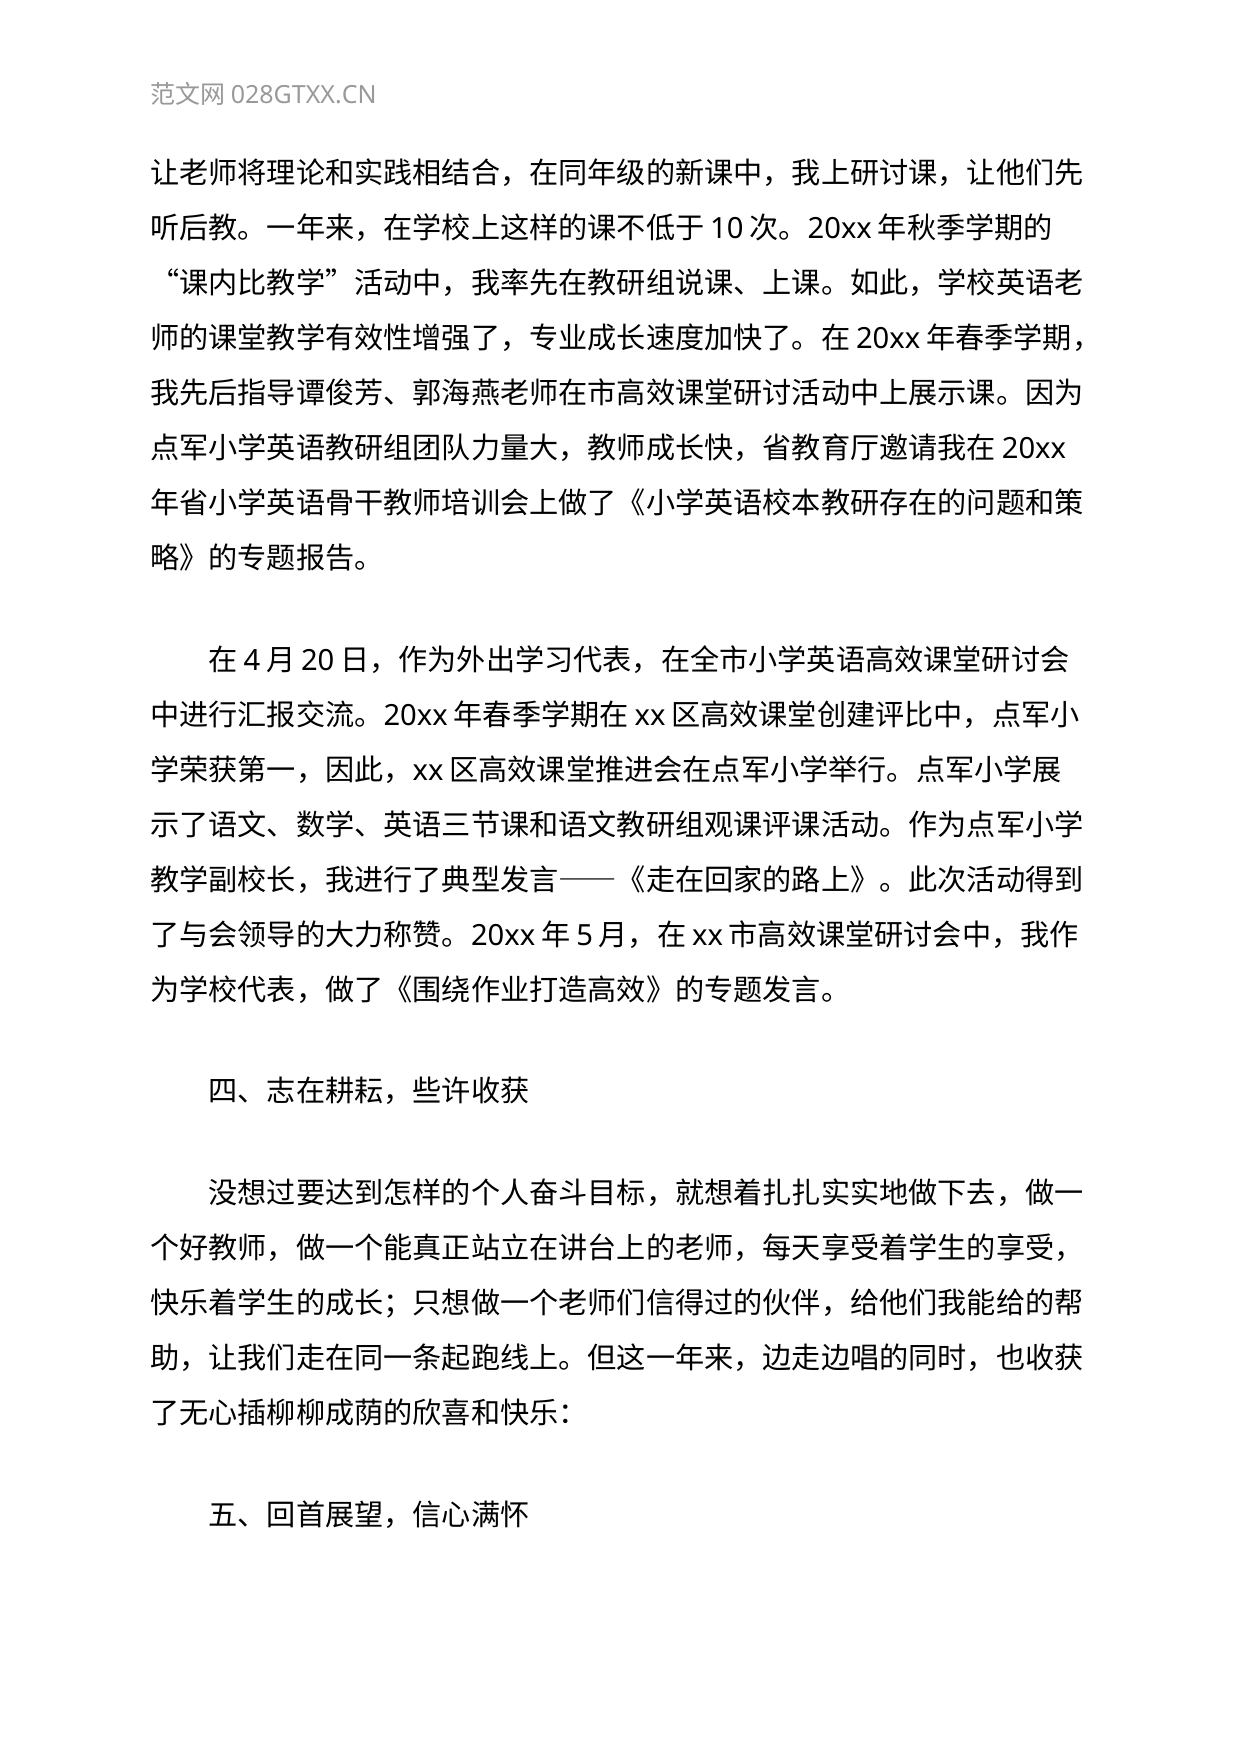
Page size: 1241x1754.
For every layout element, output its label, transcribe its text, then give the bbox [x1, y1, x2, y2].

text 在4月20日，作为外出学习代表，在全市小学英语高效课堂研讨会中进行汇报交流。20xx年春季学期在xx区高效课堂创建评比中，点军小学荣获第一，因此，xx区高效课堂推进会在点军小学举行。点军小学展示了语文、数学、英语三节课和语文教研组观课评课活动。作为点军小学教学副校长，我进行了典型发言——《走在回家的路上》。此次活动得到了与会领导的大力称赞。20xx年5月，在xx市高效课堂研讨会中，我作为学校代表，做了《围绕作业打造高效》的专题发言。 [150, 636, 1090, 1008]
text 四、志在耕耘，些许收获 [150, 1068, 1090, 1110]
text 没想过要达到怎样的个人奋斗目标，就想着扎扎实实地做下去，做一个好教师，做一个能真正站立在讲台上的老师，每天享受着学生的享受，快乐着学生的成长；只想做一个老师们信得过的伙伴，给他们我能给的帮助，让我们走在同一条起跑线上。但这一年来，边走边唱的同时，也收获了无心插柳柳成荫的欣喜和快乐： [150, 1170, 1090, 1432]
text 五、回首展望，信心满怀 [150, 1491, 1090, 1533]
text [150, 150, 1090, 577]
